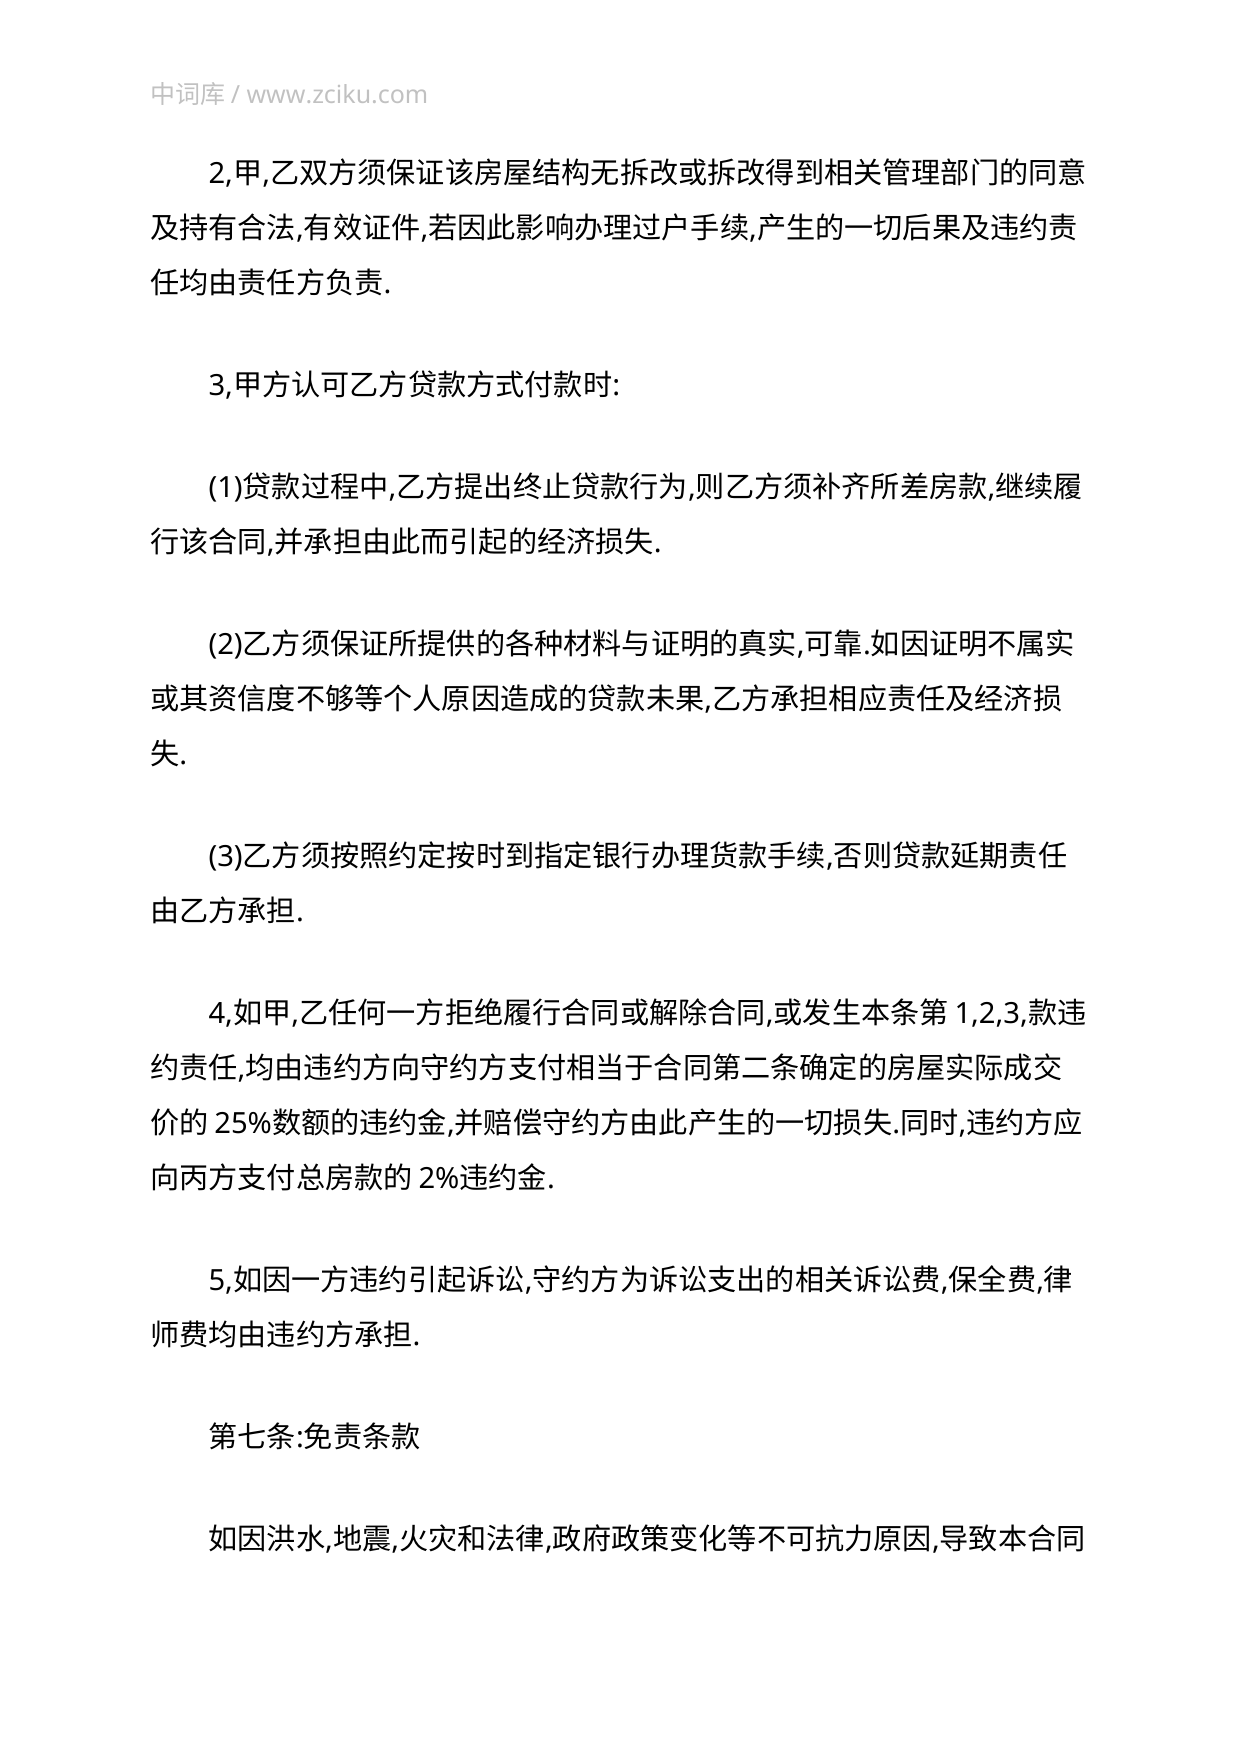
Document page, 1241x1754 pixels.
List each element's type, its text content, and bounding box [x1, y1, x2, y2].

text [150, 1516, 1090, 1558]
text (2)乙方须保证所提供的各种材料与证明的真实,可靠.如因证明不属实或其资信度不够等个人原因造成的贷款未果,乙方承担相应责任及经济损失. [150, 621, 1090, 773]
text 5,如因一方违约引起诉讼,守约方为诉讼支出的相关诉讼费,保全费,律师费均由违约方承担. [150, 1257, 1090, 1354]
text 4,如甲,乙任何一方拒绝履行合同或解除合同,或发生本条第1,2,3,款违约责任,均由违约方向守约方支付相当于合同第二条确定的房屋实际成交价的25%数额的违约金,并赔偿守约方由此产生的一切损失.同时,违约方应向丙方支付总房款的2%违约金. [150, 990, 1090, 1197]
text 2,甲,乙双方须保证该房屋结构无拆改或拆改得到相关管理部门的同意及持有合法,有效证件,若因此影响办理过户手续,产生的一切后果及违约责任均由责任方负责. [150, 150, 1090, 302]
text 3,甲方认可乙方贷款方式付款时: [150, 362, 1090, 404]
text 第七条:免责条款 [150, 1414, 1090, 1456]
text (3)乙方须按照约定按时到指定银行办理货款手续,否则贷款延期责任由乙方承担. [150, 833, 1090, 930]
text (1)贷款过程中,乙方提出终止贷款行为,则乙方须补齐所差房款,继续履行该合同,并承担由此而引起的经济损失. [150, 464, 1090, 561]
